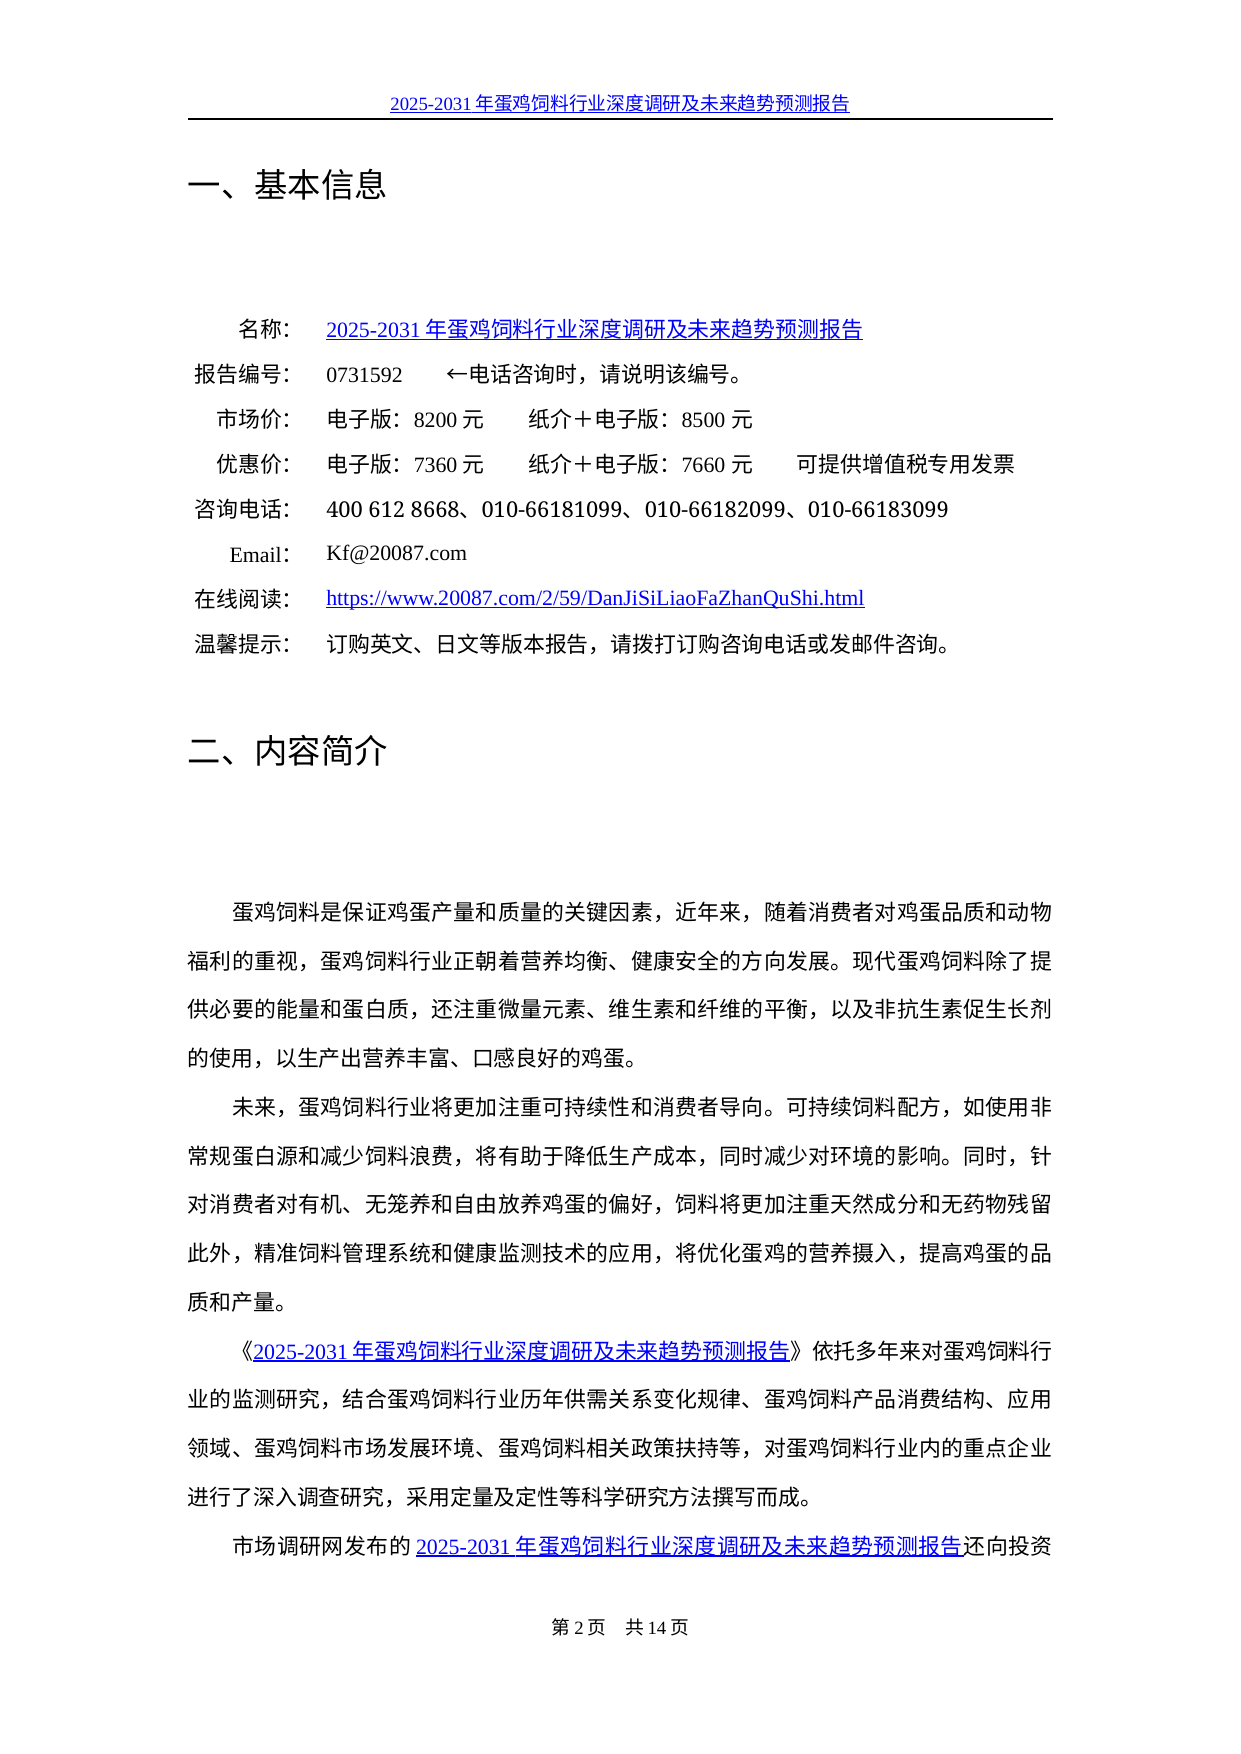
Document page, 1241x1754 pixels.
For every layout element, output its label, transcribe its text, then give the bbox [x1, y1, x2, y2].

table_cell 市场价： [167, 402, 315, 447]
table_cell 电子版：7360 元 纸介＋电子版：7660 元 可提供增值税专用发票 [315, 447, 1073, 492]
title 二、内容简介 [187, 717, 1053, 782]
table_cell Email： [167, 537, 315, 582]
table_cell 优惠价： [167, 447, 315, 492]
table_cell 0731592 ←电话咨询时，请说明该编号。 [315, 357, 1073, 402]
table_cell 温馨提示： [167, 627, 315, 672]
table_cell [315, 582, 1073, 627]
table_cell Kf@20087.com [315, 537, 1073, 582]
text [187, 894, 1053, 1561]
table_cell 报告编号： [167, 357, 315, 402]
title 一、基本信息 [187, 150, 1053, 215]
table_cell 400 612 8668、010-66181099、010-66182099、010-66183099 [315, 492, 1073, 537]
table_header 2025-2031年蛋鸡饲料行业深度调研及未来趋势预测报告 [315, 312, 1073, 357]
table_cell 订购英文、日文等版本报告，请拨打订购咨询电话或发邮件咨询。 [315, 627, 1073, 672]
table_cell 电子版：8200 元 纸介＋电子版：8500 元 [315, 402, 1073, 447]
table_header 名称： [167, 312, 315, 357]
table_cell 咨询电话： [167, 492, 315, 537]
table_cell 在线阅读： [167, 582, 315, 627]
